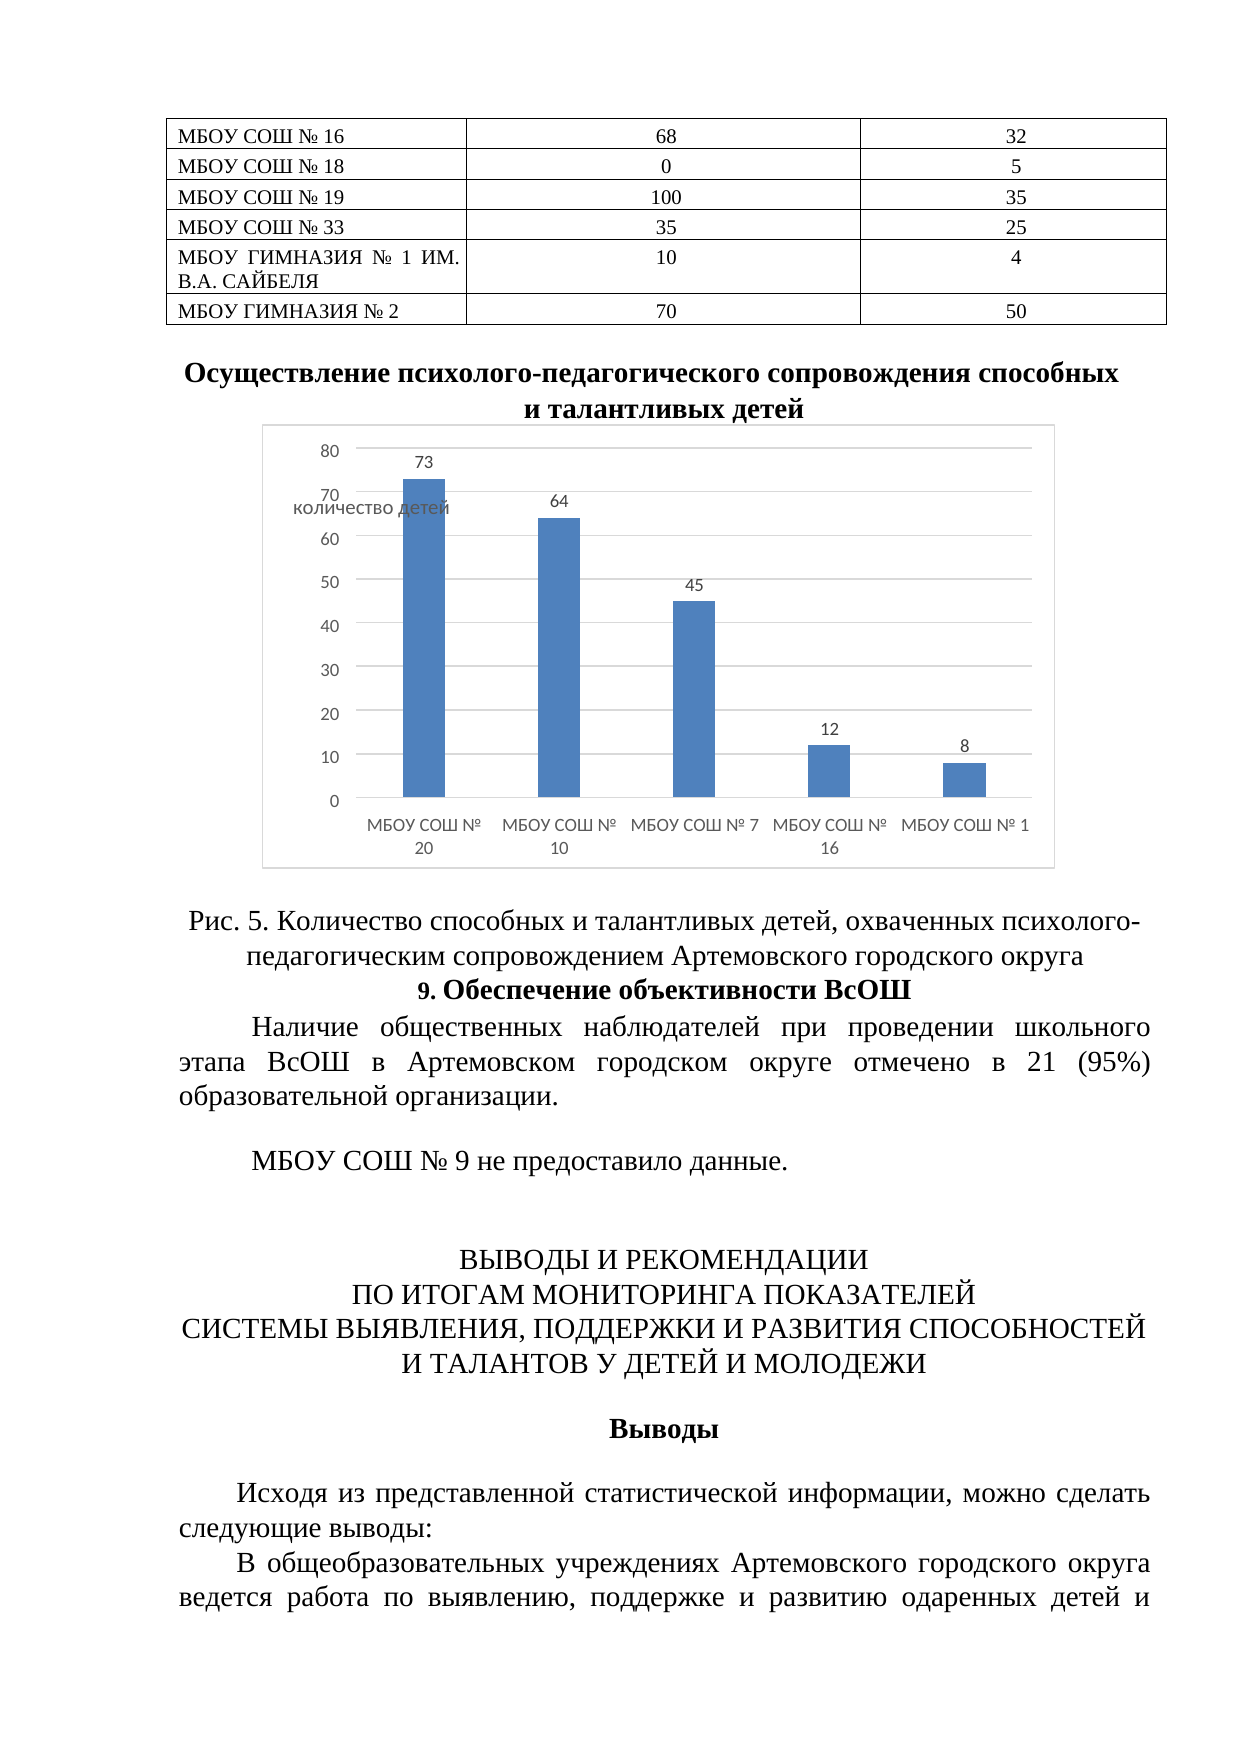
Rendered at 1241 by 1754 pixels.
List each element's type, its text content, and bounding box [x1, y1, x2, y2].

text Наличие общественных наблюдателей при проведении школьного этапа ВсОШ в Артемовском городском округе отмечено в 21 (95%) образовательной организации. [179, 1009, 1151, 1112]
text 9. Обеспечение объективности ВсОШ [177, 972, 1152, 1006]
table_cell МБОУ ГИМНАЗИЯ № 1 ИМ. В.А. САЙБЕЛЯ [167, 240, 466, 293]
table_cell 10 [467, 240, 860, 293]
table_cell 50 [861, 294, 1166, 323]
text И ТАЛАНТОВ У ДЕТЕЙ И МОЛОДЕЖИ [180, 1346, 1148, 1379]
table_cell МБОУ СОШ № 16 [167, 119, 466, 148]
table_cell 35 [467, 210, 860, 239]
table_cell 68 [467, 119, 860, 148]
text Исходя из представленной статистической информации, можно сделать следующие выводы: [179, 1476, 1151, 1544]
table_cell 100 [467, 180, 860, 209]
table_cell 32 [861, 119, 1166, 148]
text ПО ИТОГАМ МОНИТОРИНГА ПОКАЗАТЕЛЕЙ [180, 1277, 1148, 1310]
text Осуществление психолого-педагогического сопровождения способных [177, 355, 1152, 388]
table_cell 70 [467, 294, 860, 323]
text МБОУ СОШ № 9 не предоставило данные. [251, 1143, 1151, 1176]
table_cell 25 [861, 210, 1166, 239]
table_cell МБОУ СОШ № 19 [167, 180, 466, 209]
table_cell МБОУ СОШ № 33 [167, 210, 466, 239]
table_cell МБОУ СОШ № 18 [167, 149, 466, 178]
table_cell 5 [861, 149, 1166, 178]
text и талантливых детей [176, 391, 1152, 424]
text ВЫВОДЫ И РЕКОМЕНДАЦИИ [180, 1242, 1148, 1276]
text СИСТЕМЫ ВЫЯВЛЕНИЯ, ПОДДЕРЖКИ И РАЗВИТИЯ СПОСОБНОСТЕЙ [180, 1311, 1148, 1345]
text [179, 1545, 1151, 1613]
table_cell 0 [467, 149, 860, 178]
table_cell МБОУ ГИМНАЗИЯ № 2 [167, 294, 466, 323]
table_cell 4 [861, 240, 1166, 293]
table_cell 35 [861, 180, 1166, 209]
text Выводы [180, 1411, 1148, 1444]
text Рис. 5. Количество способных и талантливых детей, охваченных психолого-педагогическим сопровождением Артемовского городского округа [180, 903, 1149, 971]
